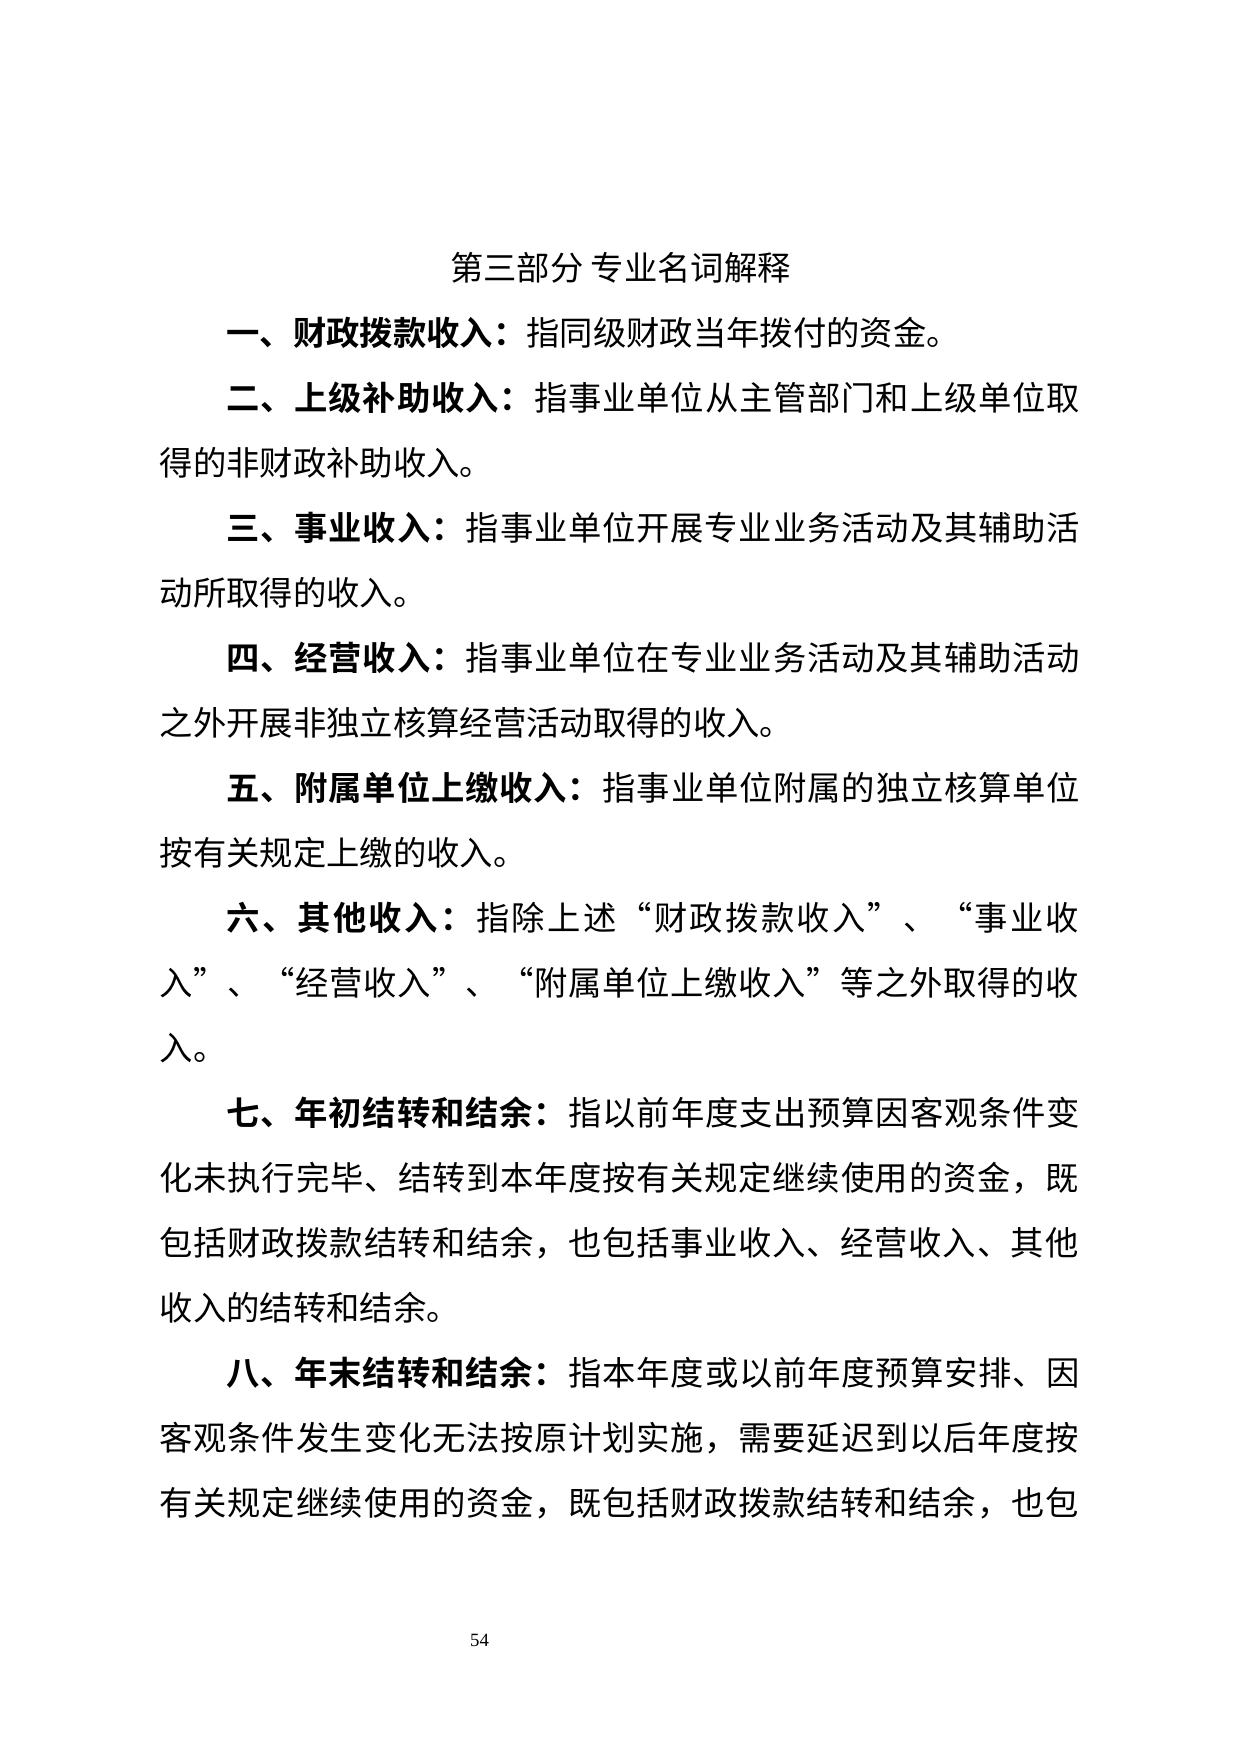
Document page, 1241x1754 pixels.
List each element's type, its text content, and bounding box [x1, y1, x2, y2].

text 第三部分 专业名词解释 [159, 233, 1081, 298]
text 一、财政拨款收入：指同级财政当年拨付的资金。 [159, 298, 1081, 363]
text 六、其他收入：指除上述“财政拨款收入”、“事业收入”、“经营收入”、“附属单位上缴收入”等之外取得的收入。 [159, 883, 1081, 1078]
text 五、附属单位上缴收入：指事业单位附属的独立核算单位按有关规定上缴的收入。 [159, 753, 1081, 883]
text 七、年初结转和结余：指以前年度支出预算因客观条件变化未执行完毕、结转到本年度按有关规定继续使用的资金，既包括财政拨款结转和结余，也包括事业收入、经营收入、其他收入的结转和结余。 [159, 1078, 1081, 1338]
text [159, 1338, 1081, 1533]
text 三、事业收入：指事业单位开展专业业务活动及其辅助活动所取得的收入。 [159, 493, 1081, 623]
text 二、上级补助收入：指事业单位从主管部门和上级单位取得的非财政补助收入。 [159, 363, 1081, 493]
text 四、经营收入：指事业单位在专业业务活动及其辅助活动之外开展非独立核算经营活动取得的收入。 [159, 623, 1081, 753]
